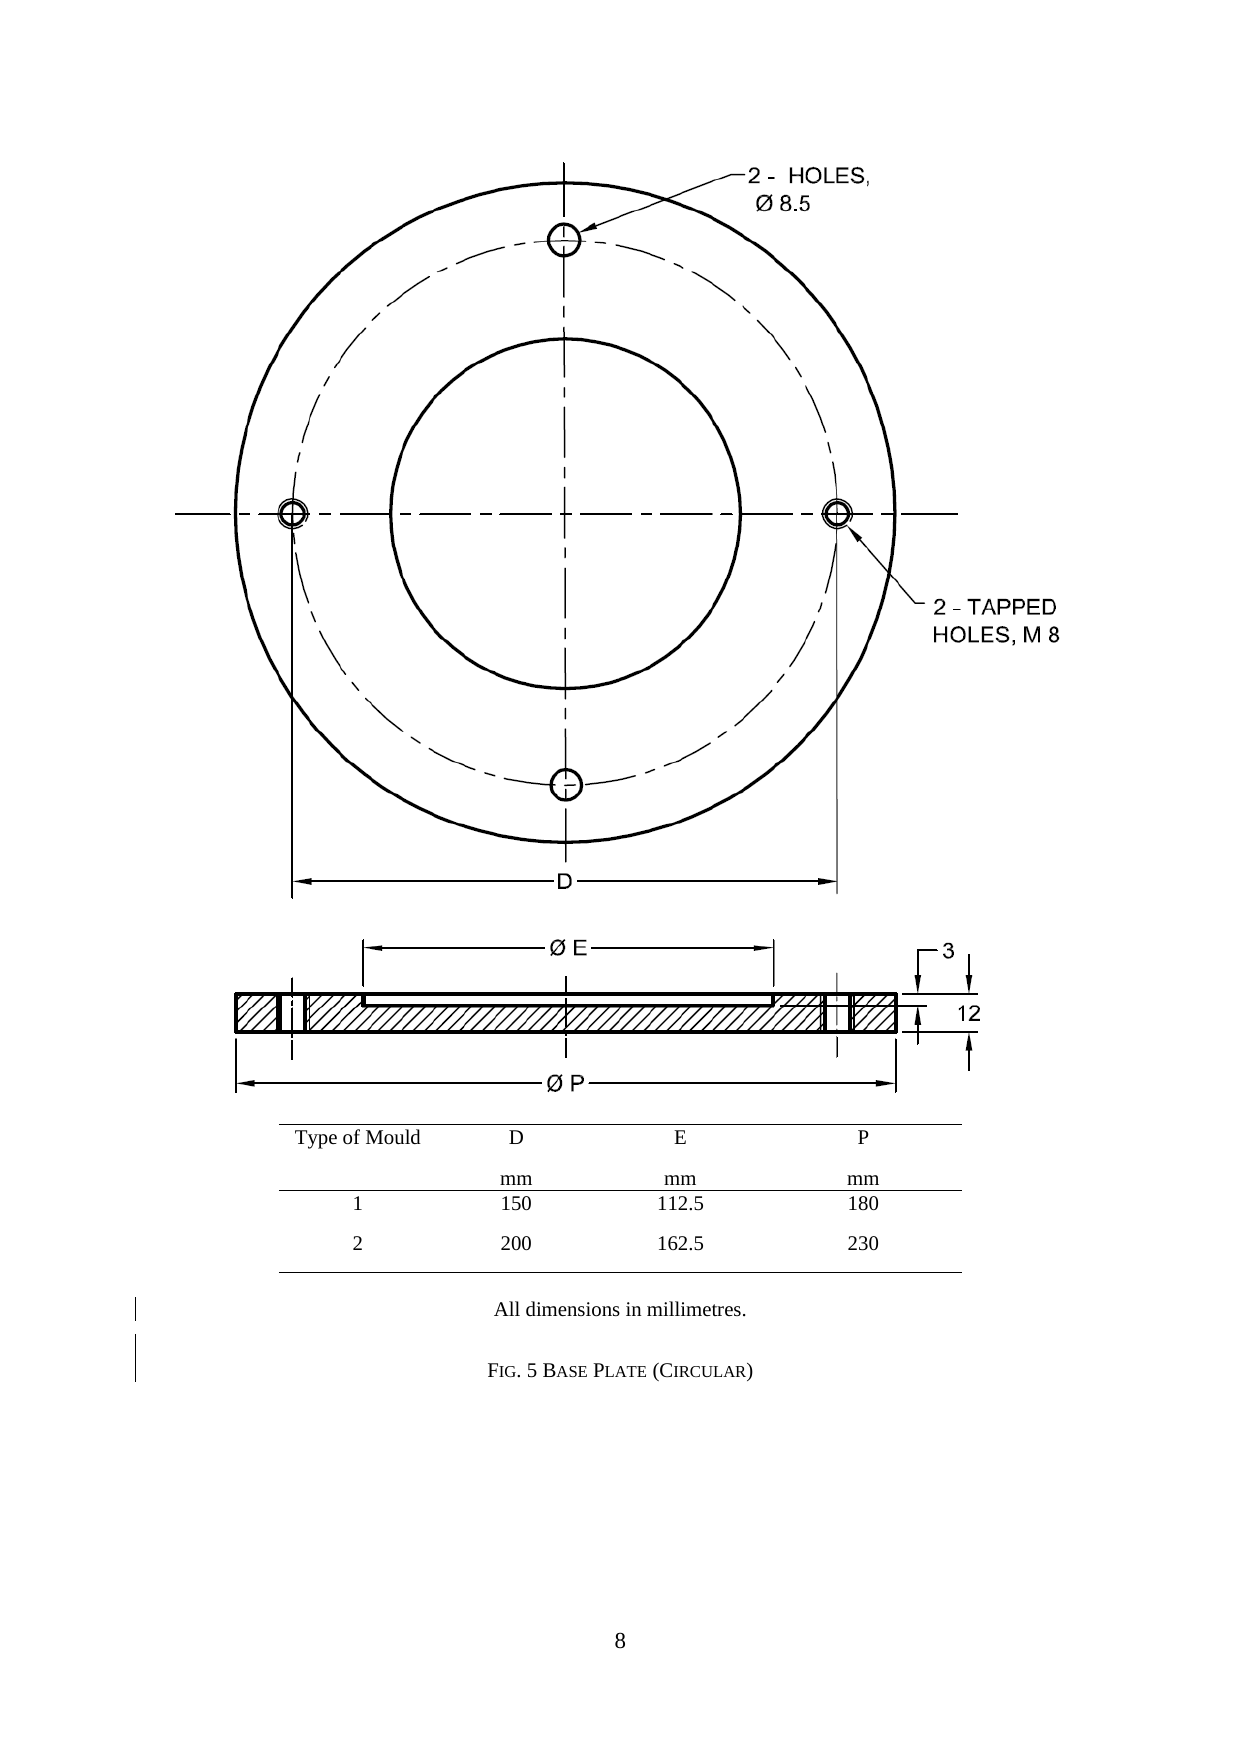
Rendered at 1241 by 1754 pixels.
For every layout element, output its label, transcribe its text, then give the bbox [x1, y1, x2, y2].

table_header P mm [765, 1125, 962, 1189]
table_header E mm [596, 1125, 764, 1189]
table_cell 162.5 [596, 1231, 764, 1272]
table_cell 1 [279, 1191, 436, 1231]
text Fig. 5 Base Plate (Circular) [150, 1358, 1090, 1382]
table_cell 150 [436, 1191, 596, 1231]
table_cell 112.5 [596, 1191, 764, 1231]
table_cell 180 [765, 1191, 962, 1231]
table_cell 230 [765, 1231, 962, 1272]
table_cell 200 [436, 1231, 596, 1272]
table_header Type of Mould [279, 1125, 436, 1189]
table_header D mm [436, 1125, 596, 1189]
table_cell 2 [279, 1231, 436, 1272]
text All dimensions in millimetres. [150, 1297, 1090, 1321]
picture [156, 150, 1085, 1100]
